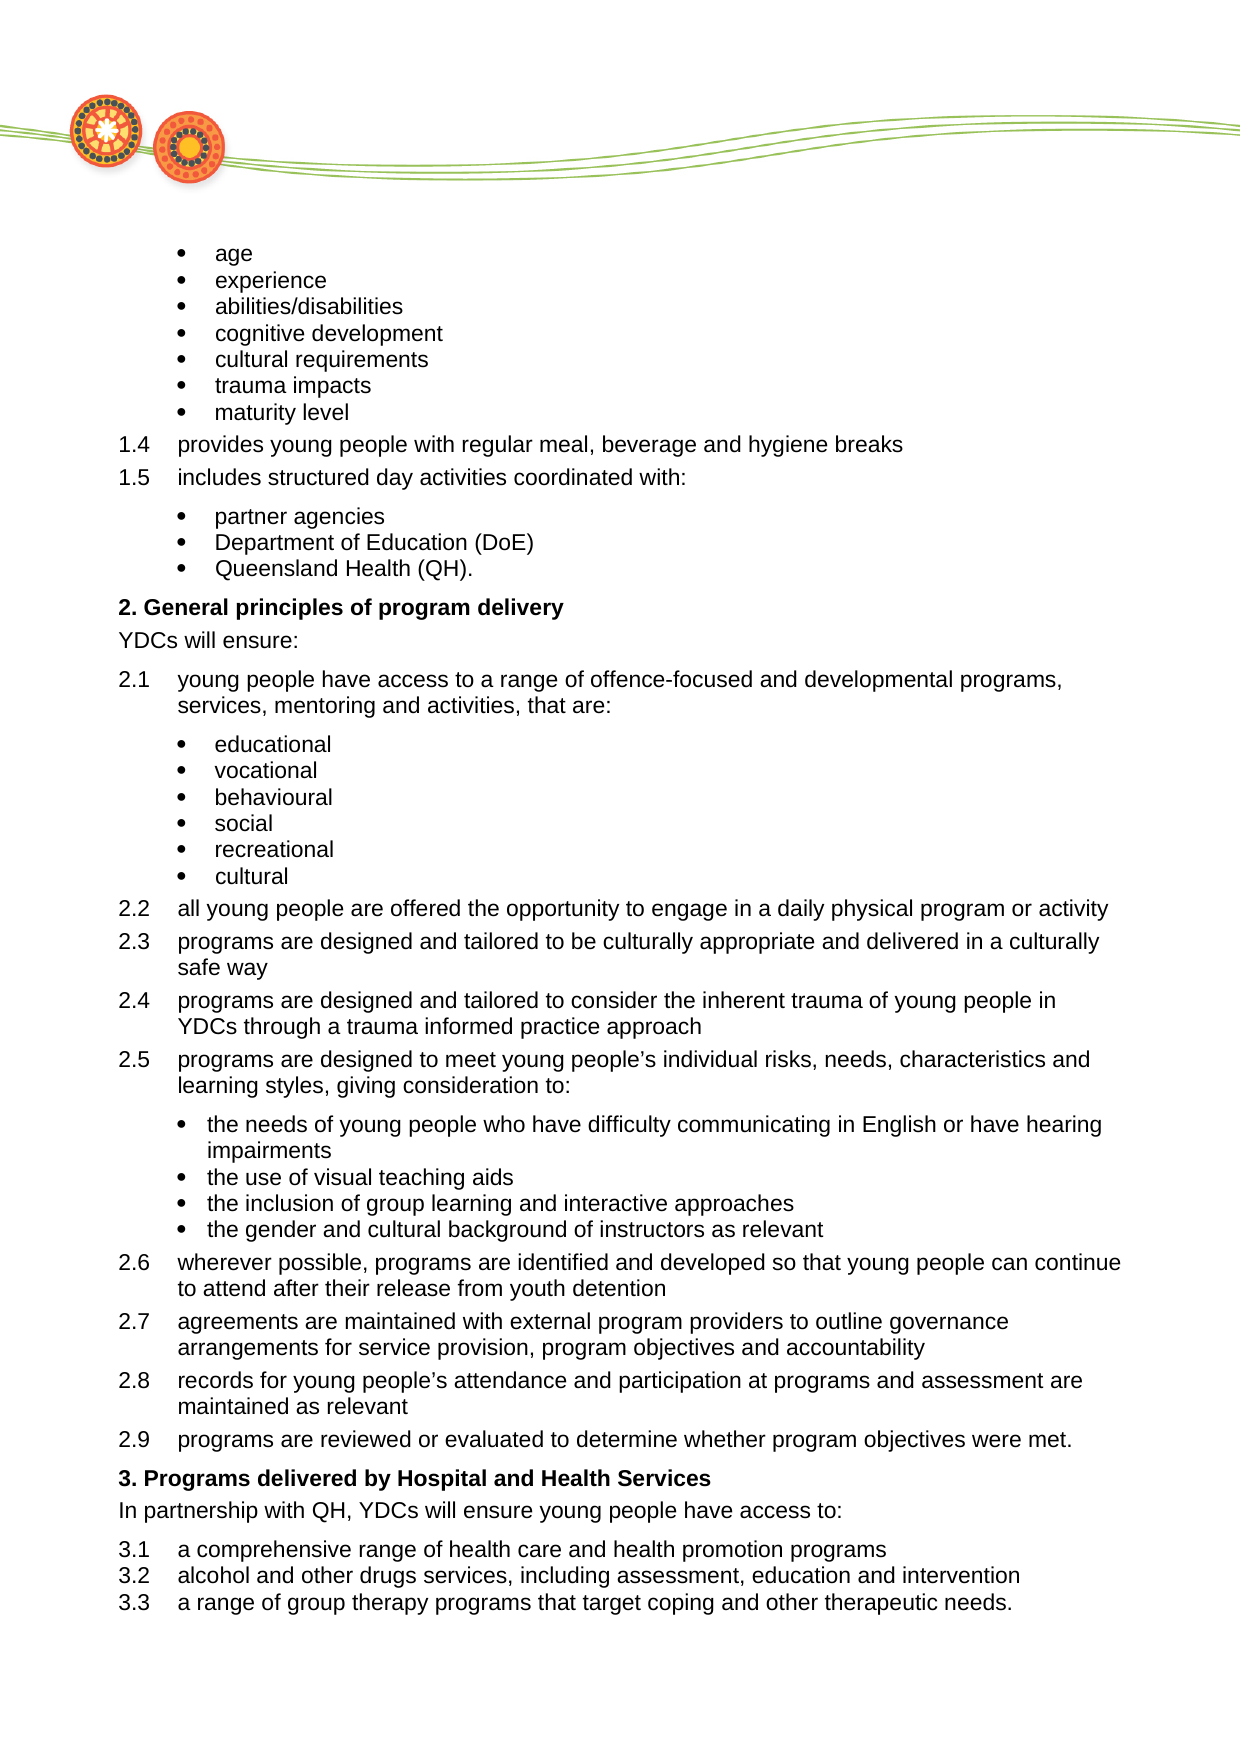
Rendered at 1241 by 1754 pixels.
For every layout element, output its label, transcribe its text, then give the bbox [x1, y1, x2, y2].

list cultural [177, 863, 1122, 889]
list trauma impacts [177, 372, 1122, 398]
list experience [177, 267, 1122, 293]
subtitle 2. General principles of program delivery [118, 594, 1122, 621]
list programs are designed to meet young people’s individual risks, needs, characteristics and learning styles, giving consideration to: [118, 1046, 1122, 1098]
list agreements are maintained with external program providers to outline governance arrangements for service provision, program objectives and accountability [118, 1308, 1122, 1361]
list the needs of young people who have difficulty communicating in English or have hearing impairments [177, 1111, 1122, 1164]
list the use of visual teaching aids [177, 1164, 1122, 1190]
subtitle 3. Programs delivered by Hospital and Health Services [118, 1465, 1122, 1491]
list programs are reviewed or evaluated to determine whether program objectives were met. [118, 1426, 1122, 1452]
picture [0, 0, 1241, 211]
list provides young people with regular meal, beverage and hygiene breaks [118, 431, 1122, 457]
list behavioural [177, 783, 1122, 810]
list includes structured day activities coordinated with: [118, 464, 1122, 490]
list maturity level [177, 398, 1122, 425]
list programs are designed and tailored to consider the inherent trauma of young people in YDCs through a trauma informed practice approach [118, 987, 1122, 1039]
list wherever possible, programs are identified and developed so that young people can continue to attend after their release from youth detention [118, 1249, 1122, 1302]
list a range of group therapy programs that target coping and other therapeutic needs. [118, 1589, 1122, 1615]
list the inclusion of group learning and interactive approaches [177, 1190, 1122, 1216]
text In partnership with QH, YDCs will ensure young people have access to: [118, 1497, 1122, 1524]
list abilities/disabilities [177, 293, 1122, 319]
list programs are designed and tailored to be culturally appropriate and delivered in a culturally safe way [118, 928, 1122, 981]
list Queensland Health (QH). [177, 555, 1122, 582]
list the gender and cultural background of instructors as relevant [177, 1216, 1122, 1243]
list cognitive development [177, 319, 1122, 346]
list a comprehensive range of health care and health promotion programs [118, 1536, 1122, 1562]
list records for young people’s attendance and participation at programs and assessment are maintained as relevant [118, 1367, 1122, 1419]
list social [177, 810, 1122, 836]
list alcohol and other drugs services, including assessment, education and intervention [118, 1562, 1122, 1589]
text YDCs will ensure: [118, 627, 1122, 653]
list vocational [177, 757, 1122, 783]
list cultural requirements [177, 346, 1122, 372]
list Department of Education (DoE) [177, 529, 1122, 555]
list all young people are offered the opportunity to engage in a daily physical program or activity [118, 895, 1122, 922]
list recreational [177, 836, 1122, 863]
list age [177, 240, 1122, 267]
list partner agencies [177, 503, 1122, 529]
list educational [177, 731, 1122, 757]
list young people have access to a range of offence-focused and developmental programs, services, mentoring and activities, that are: [118, 666, 1122, 718]
